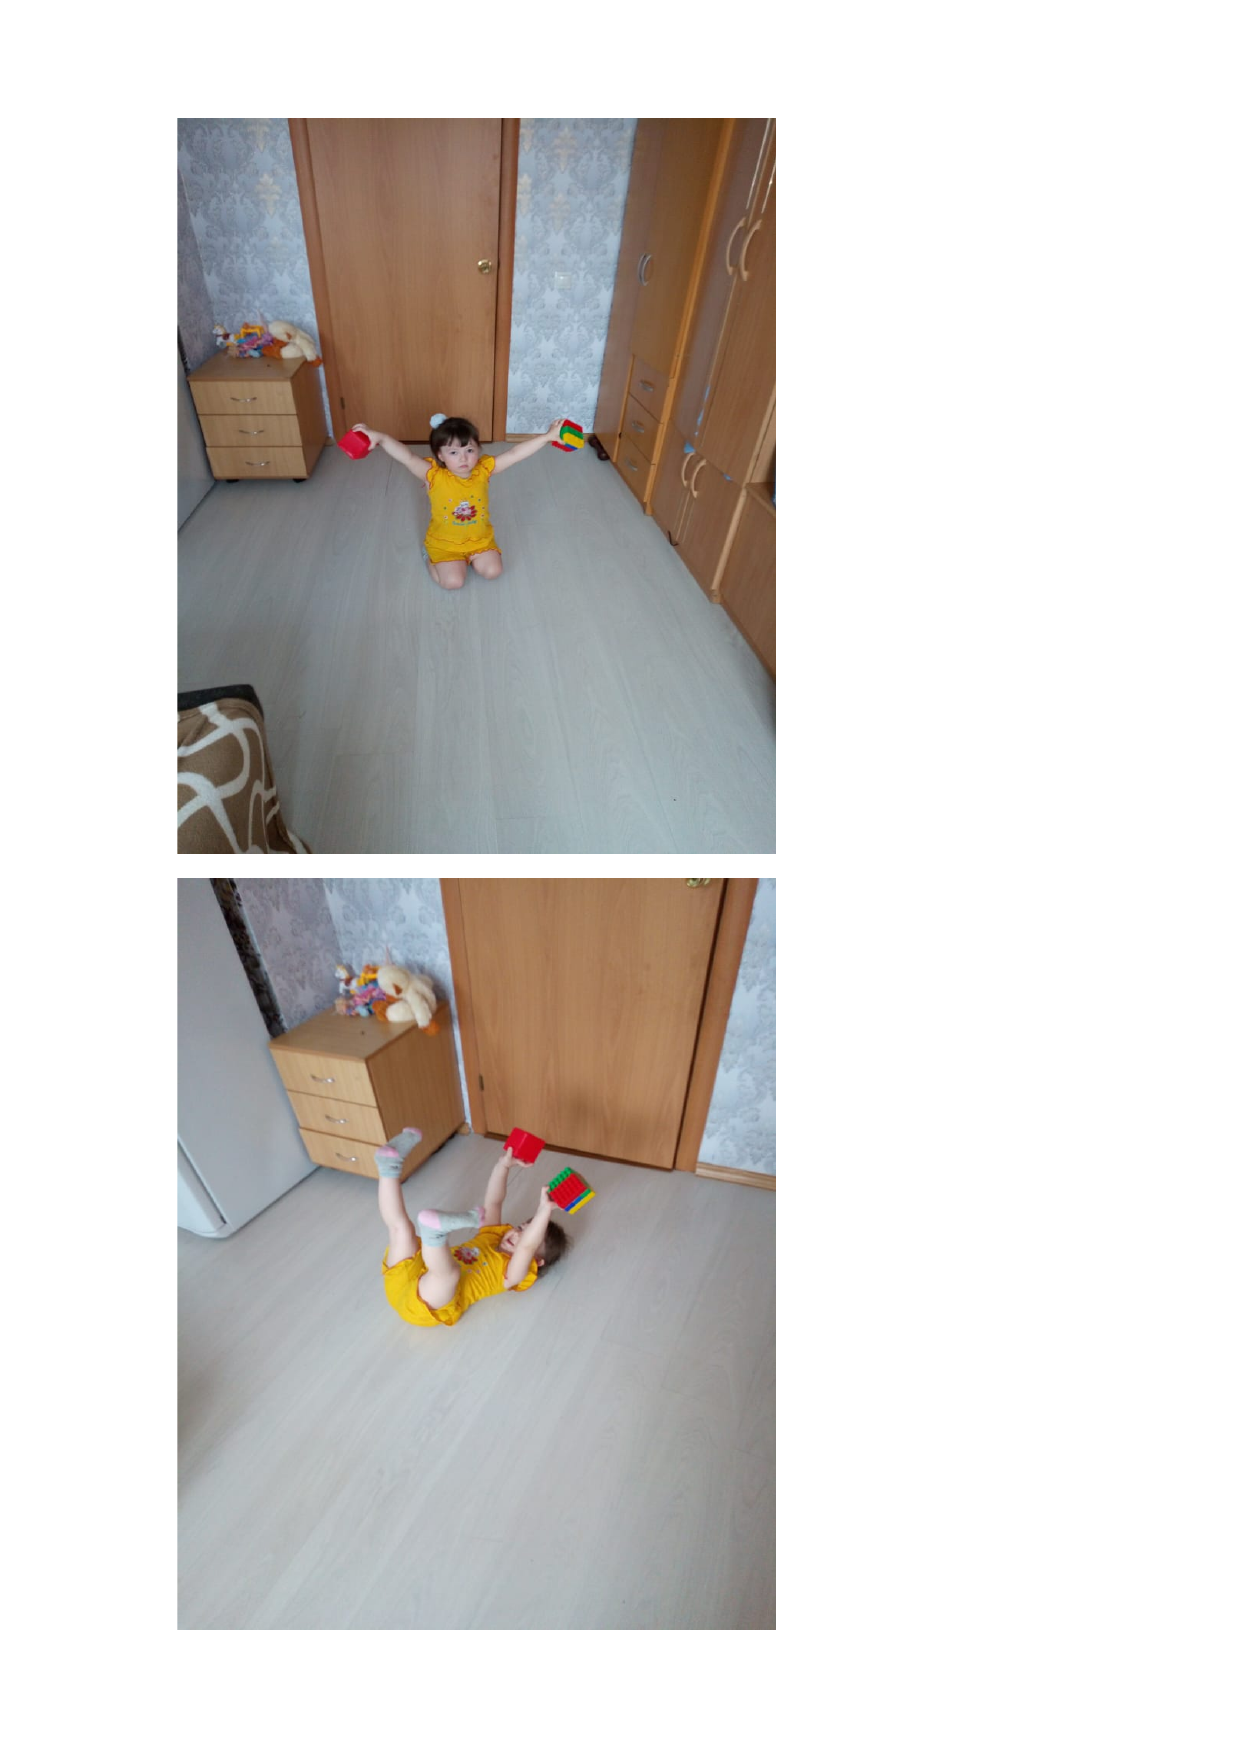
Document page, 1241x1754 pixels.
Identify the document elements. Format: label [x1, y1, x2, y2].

picture [177, 878, 776, 1630]
picture [177, 118, 776, 854]
